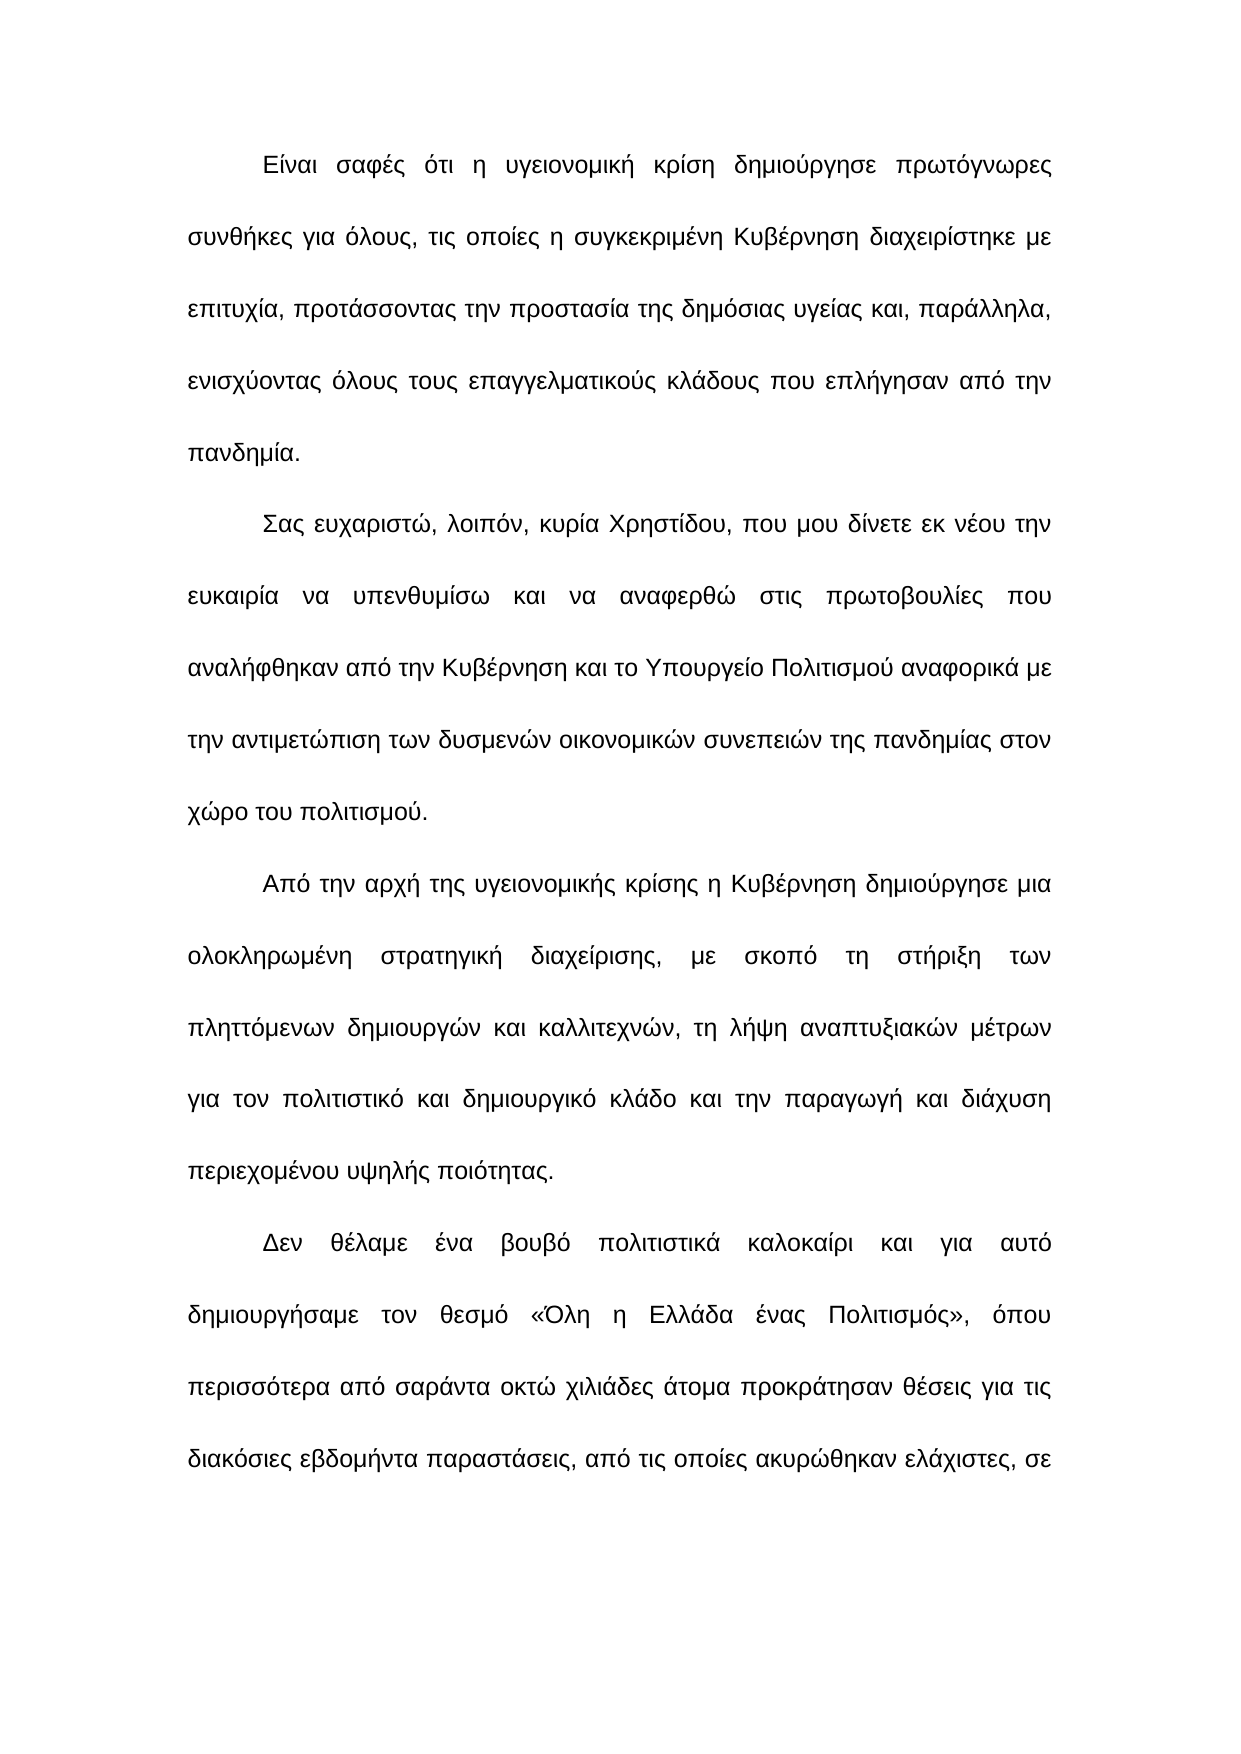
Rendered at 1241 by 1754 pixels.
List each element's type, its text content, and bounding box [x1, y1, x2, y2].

text Είναι σαφές ότι η υγειονομική κρίση δημιούργησε πρωτόγνωρες συνθήκες για όλους, τις οποίες η συγκεκριμένη Κυβέρνηση διαχειρίστηκε με επιτυχία, προτάσσοντας την προστασία της δημόσιας υγείας και, παράλληλα, ενισχύοντας όλους τους επαγγελματικούς κλάδους που επλήγησαν από την πανδημία. [187, 150, 1053, 466]
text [187, 1228, 1053, 1472]
text Σας ευχαριστώ, λοιπόν, κυρία Χρηστίδου, που μου δίνετε εκ νέου την ευκαιρία να υπενθυμίσω και να αναφερθώ στις πρωτοβουλίες που αναλήφθηκαν από την Κυβέρνηση και το Υπουργείο Πολιτισμού αναφορικά με την αντιμετώπιση των δυσμενών οικονομικών συνεπειών της πανδημίας στον χώρο του πολιτισμού. [187, 509, 1053, 826]
text Από την αρχή της υγειονομικής κρίσης η Κυβέρνηση δημιούργησε μια ολοκληρωμένη στρατηγική διαχείρισης, με σκοπό τη στήριξη των πληττόμενων δημιουργών και καλλιτεχνών, τη λήψη αναπτυξιακών μέτρων για τον πολιτιστικό και δημιουργικό κλάδο και την παραγωγή και διάχυση περιεχομένου υψηλής ποιότητας. [187, 869, 1053, 1185]
